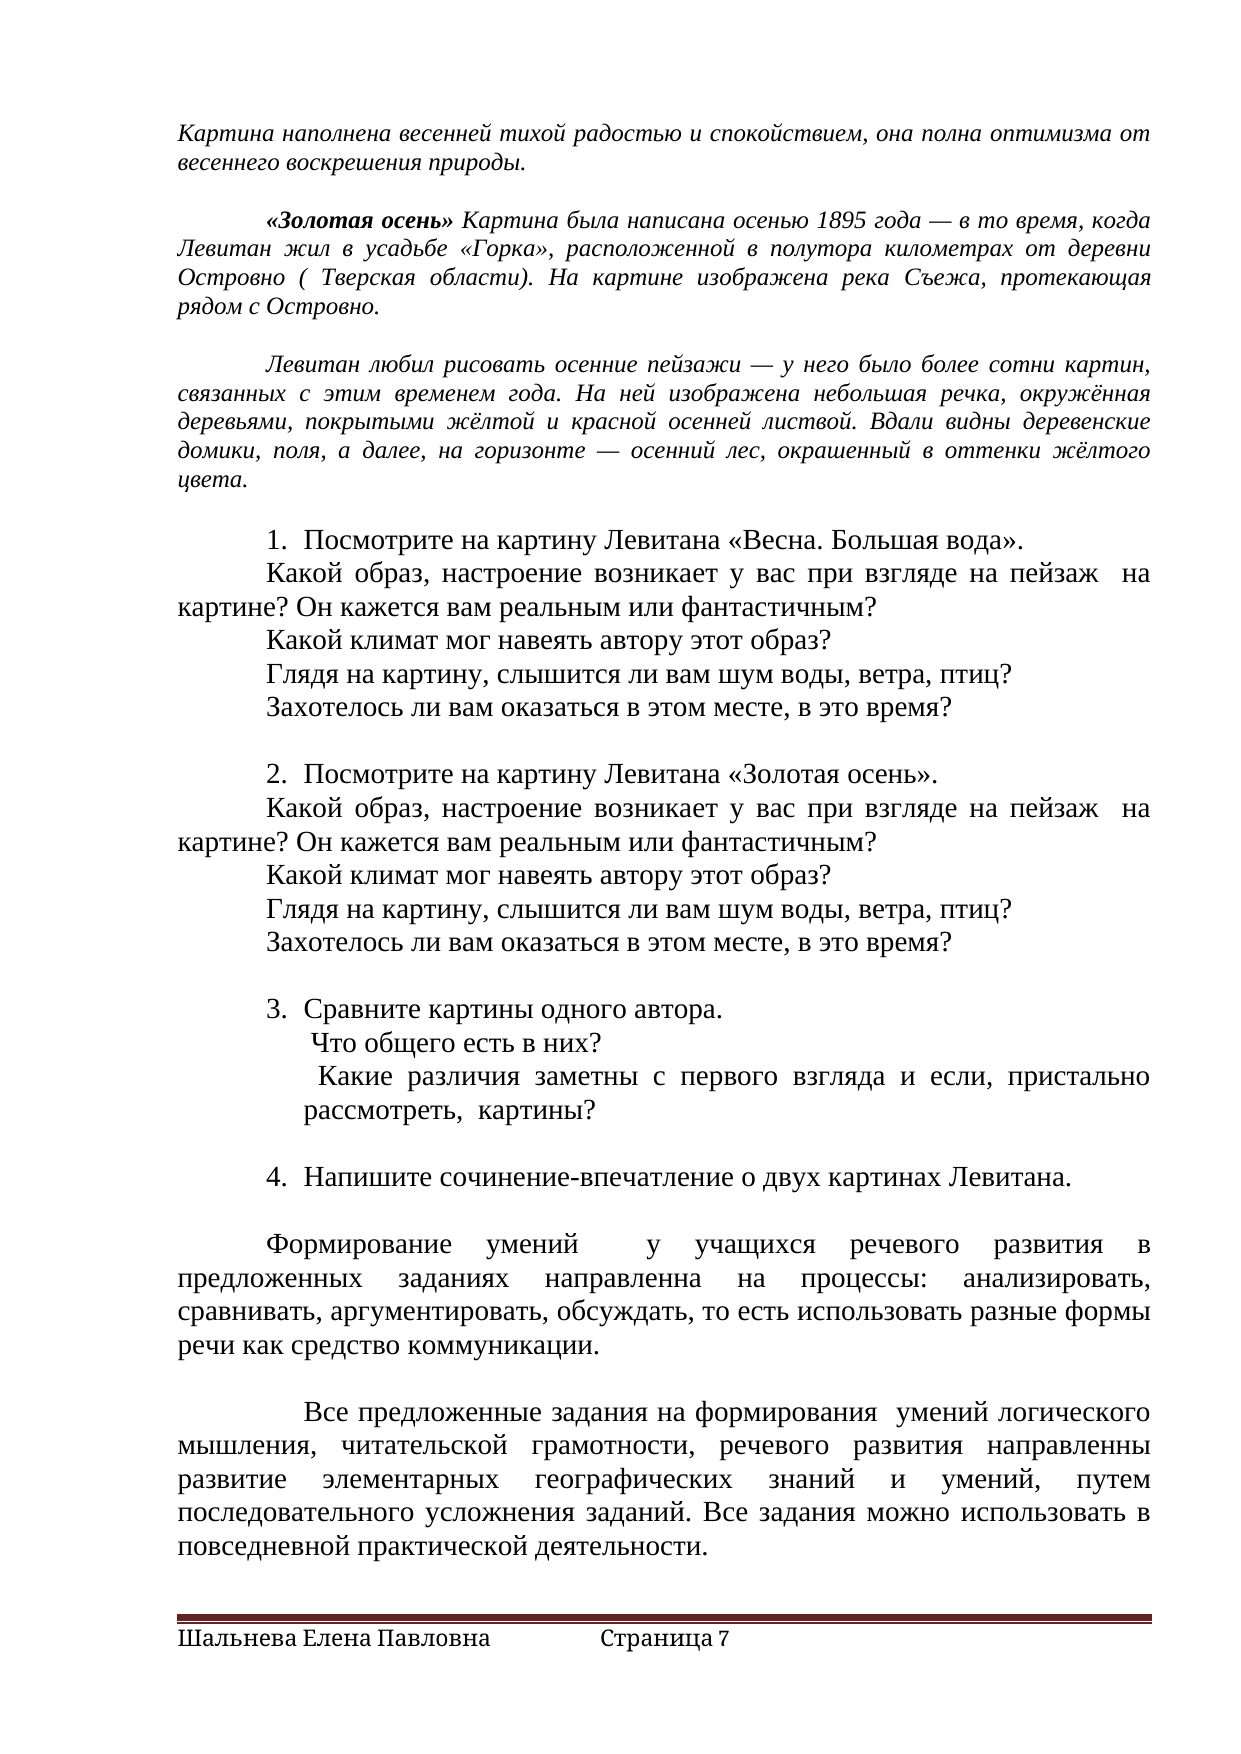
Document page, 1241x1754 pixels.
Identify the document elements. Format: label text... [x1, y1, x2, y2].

list Какие различия заметны с первого взгляда и если, пристально рассмотреть, картины? [303, 1058, 1152, 1126]
list Посмотрите на картину Левитана «Золотая осень». [266, 757, 1152, 790]
list Какой образ, настроение возникает у вас при взгляде на пейзаж на картине? Он кажется вам реальным или фантастичным? [177, 790, 1152, 857]
list Какой климат мог навеять автору этот образ? [177, 857, 1152, 891]
list Все предложенные задания на формирования умений логического мышления, читательской грамотности, речевого развития направленны развитие элементарных географических знаний и умений, путем последовательного усложнения заданий. Все задания можно использовать в повседневной практической деятельности. [177, 1394, 1152, 1562]
text Левитан любил рисовать осенние пейзажи — у него было более сотни картин, связанных с этим временем года. На ней изображена небольшая речка, окружённая деревьями, покрытыми жёлтой и красной осенней листвой. Вдали видны деревенские домики, поля, а далее, на горизонте — осенний лес, окрашенный в оттенки жёлтого цвета. [177, 349, 1152, 493]
list Посмотрите на картину Левитана «Весна. Большая вода». [266, 522, 1152, 555]
list Какой климат мог навеять автору этот образ? [177, 622, 1152, 656]
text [177, 118, 1152, 176]
text «Золотая осень» Картина была написана осенью 1895 года — в то время, когда Левитан жил в усадьбе «Горка», расположенной в полутора километрах от деревни Островно ( Тверская области). На картине изображена река Съежа, протекающая рядом с Островно. [177, 205, 1152, 320]
list Захотелось ли вам оказаться в этом месте, в это время? [177, 924, 1152, 958]
list Что общего есть в них? [303, 1025, 1152, 1058]
list Напишите сочинение-впечатление о двух картинах Левитана. [266, 1159, 1152, 1193]
list Захотелось ли вам оказаться в этом месте, в это время? [177, 689, 1152, 723]
list Глядя на картину, слышится ли вам шум воды, ветра, птиц? [177, 656, 1152, 689]
list Глядя на картину, слышится ли вам шум воды, ветра, птиц? [177, 891, 1152, 924]
list Какой образ, настроение возникает у вас при взгляде на пейзаж на картине? Он кажется вам реальным или фантастичным? [177, 555, 1152, 622]
list Сравните картины одного автора. [266, 991, 1152, 1025]
list Формирование умений у учащихся речевого развития в предложенных заданиях направленна на процессы: анализировать, сравнивать, аргументировать, обсуждать, то есть использовать разные формы речи как средство коммуникации. [177, 1226, 1152, 1360]
